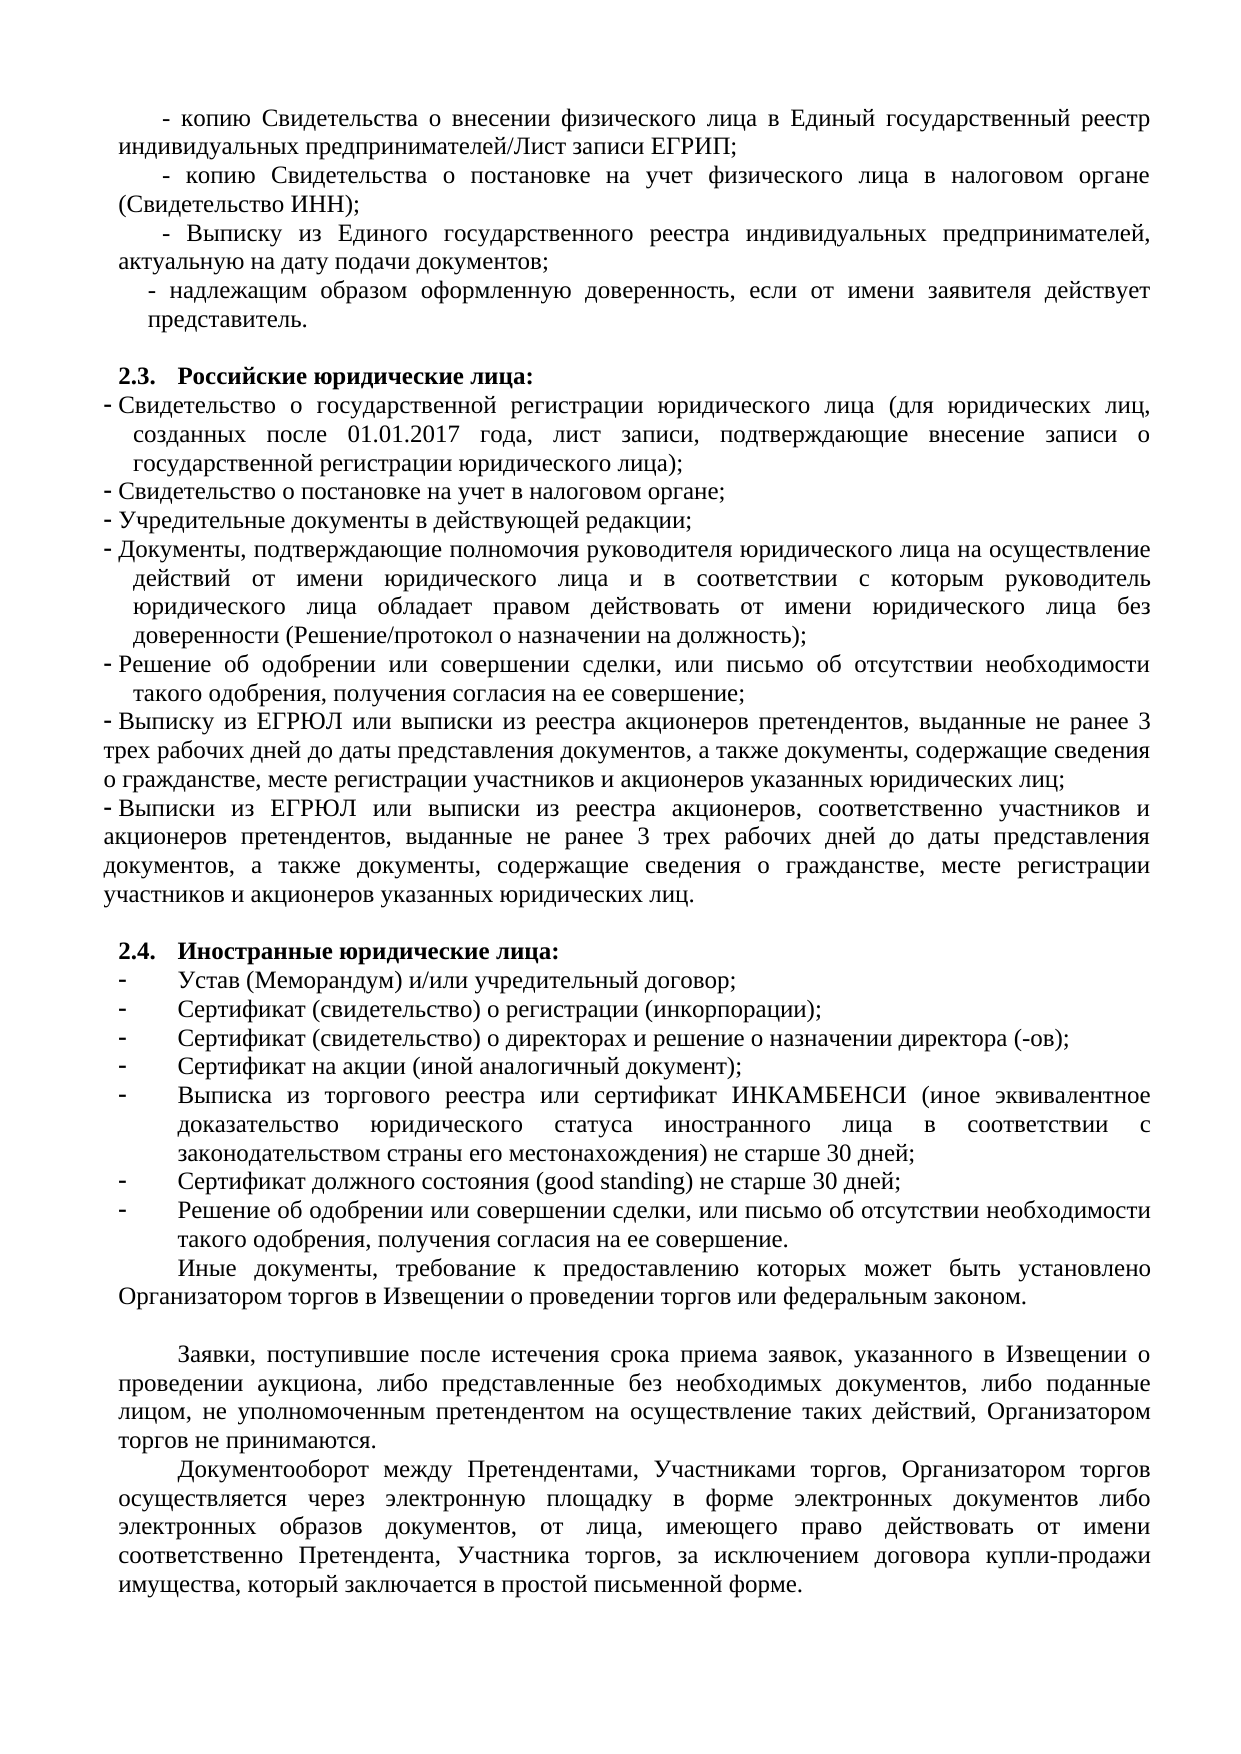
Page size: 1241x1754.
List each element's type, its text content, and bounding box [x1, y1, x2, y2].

list Выписки из ЕГРЮЛ или выписки из реестра акционеров, соответственно участников и акционеров претендентов, выданные не ранее 3 трех рабочих дней до даты представления документов, а также документы, содержащие сведения о гражданстве, месте регистрации участников и акционеров указанных юридических лиц. [103, 793, 1152, 908]
text - надлежащим образом оформленную доверенность, если от имени заявителя действует представитель. [148, 275, 1152, 333]
list Иностранные юридические лица: [118, 936, 1152, 965]
list Решение об одобрении или совершении сделки, или письмо об отсутствии необходимости такого одобрения, получения согласия на ее совершение. [118, 1195, 1152, 1253]
list Сертификат (свидетельство) о регистрации (инкорпорации); [118, 994, 1152, 1023]
text - копию Свидетельства о внесении физического лица в Единый государственный реестр индивидуальных предпринимателей/Лист записи ЕГРИП; [118, 103, 1152, 160]
text - копию Свидетельства о постановке на учет физического лица в налоговом органе (Свидетельство ИНН); [118, 160, 1152, 218]
list Учредительные документы в действующей редакции; [103, 505, 1152, 534]
list Сертификат на акции (иной аналогичный документ); [118, 1051, 1152, 1080]
list Выписка из торгового реестра или сертификат ИНКАМБЕНСИ (иное эквивалентное доказательство юридического статуса иностранного лица в соответствии с законодательством страны его местонахождения) не старше 30 дней; [118, 1080, 1152, 1166]
list Устав (Меморандум) и/или учредительный договор; [118, 965, 1152, 994]
text Иные документы, требование к предоставлению которых может быть установлено Организатором торгов в Извещении о проведении торгов или федеральным законом. [118, 1253, 1152, 1310]
list Выписку из ЕГРЮЛ или выписки из реестра акционеров претендентов, выданные не ранее 3 трех рабочих дней до даты представления документов, а также документы, содержащие сведения о гражданстве, месте регистрации участников и акционеров указанных юридических лиц; [103, 706, 1152, 793]
list Сертификат должного состояния (good standing) не старше 30 дней; [118, 1166, 1152, 1195]
list Российские юридические лица: [118, 361, 1152, 390]
text Заявки, поступившие после истечения срока приема заявок, указанного в Извещении о проведении аукциона, либо представленные без необходимых документов, либо поданные лицом, не уполномоченным претендентом на осуществление таких действий, Организатором торгов не принимаются. [118, 1339, 1152, 1454]
list Решение об одобрении или совершении сделки, или письмо об отсутствии необходимости такого одобрения, получения согласия на ее совершение; [103, 649, 1152, 706]
list Свидетельство о постановке на учет в налоговом органе; [103, 476, 1152, 505]
list Свидетельство о государственной регистрации юридического лица (для юридических лиц, созданных после 01.01.2017 года, лист записи, подтверждающие внесение записи о государственной регистрации юридического лица); [103, 390, 1152, 476]
list Сертификат (свидетельство) о директорах и решение о назначении директора (-ов); [118, 1023, 1152, 1051]
list - Выписку из Единого государственного реестра индивидуальных предпринимателей, актуальную на дату подачи документов; [118, 218, 1152, 275]
list Документы, подтверждающие полномочия руководителя юридического лица на осуществление действий от имени юридического лица и в соответствии с которым руководитель юридического лица обладает правом действовать от имени юридического лица без доверенности (Решение/протокол о назначении на должность); [103, 534, 1152, 649]
text Документооборот между Претендентами, Участниками торгов, Организатором торгов осуществляется через электронную площадку в форме электронных документов либо электронных образов документов, от лица, имеющего право действовать от имени соответственно Претендента, Участника торгов, за исключением договора купли-продажи имущества, который заключается в простой письменной форме. [118, 1454, 1152, 1598]
